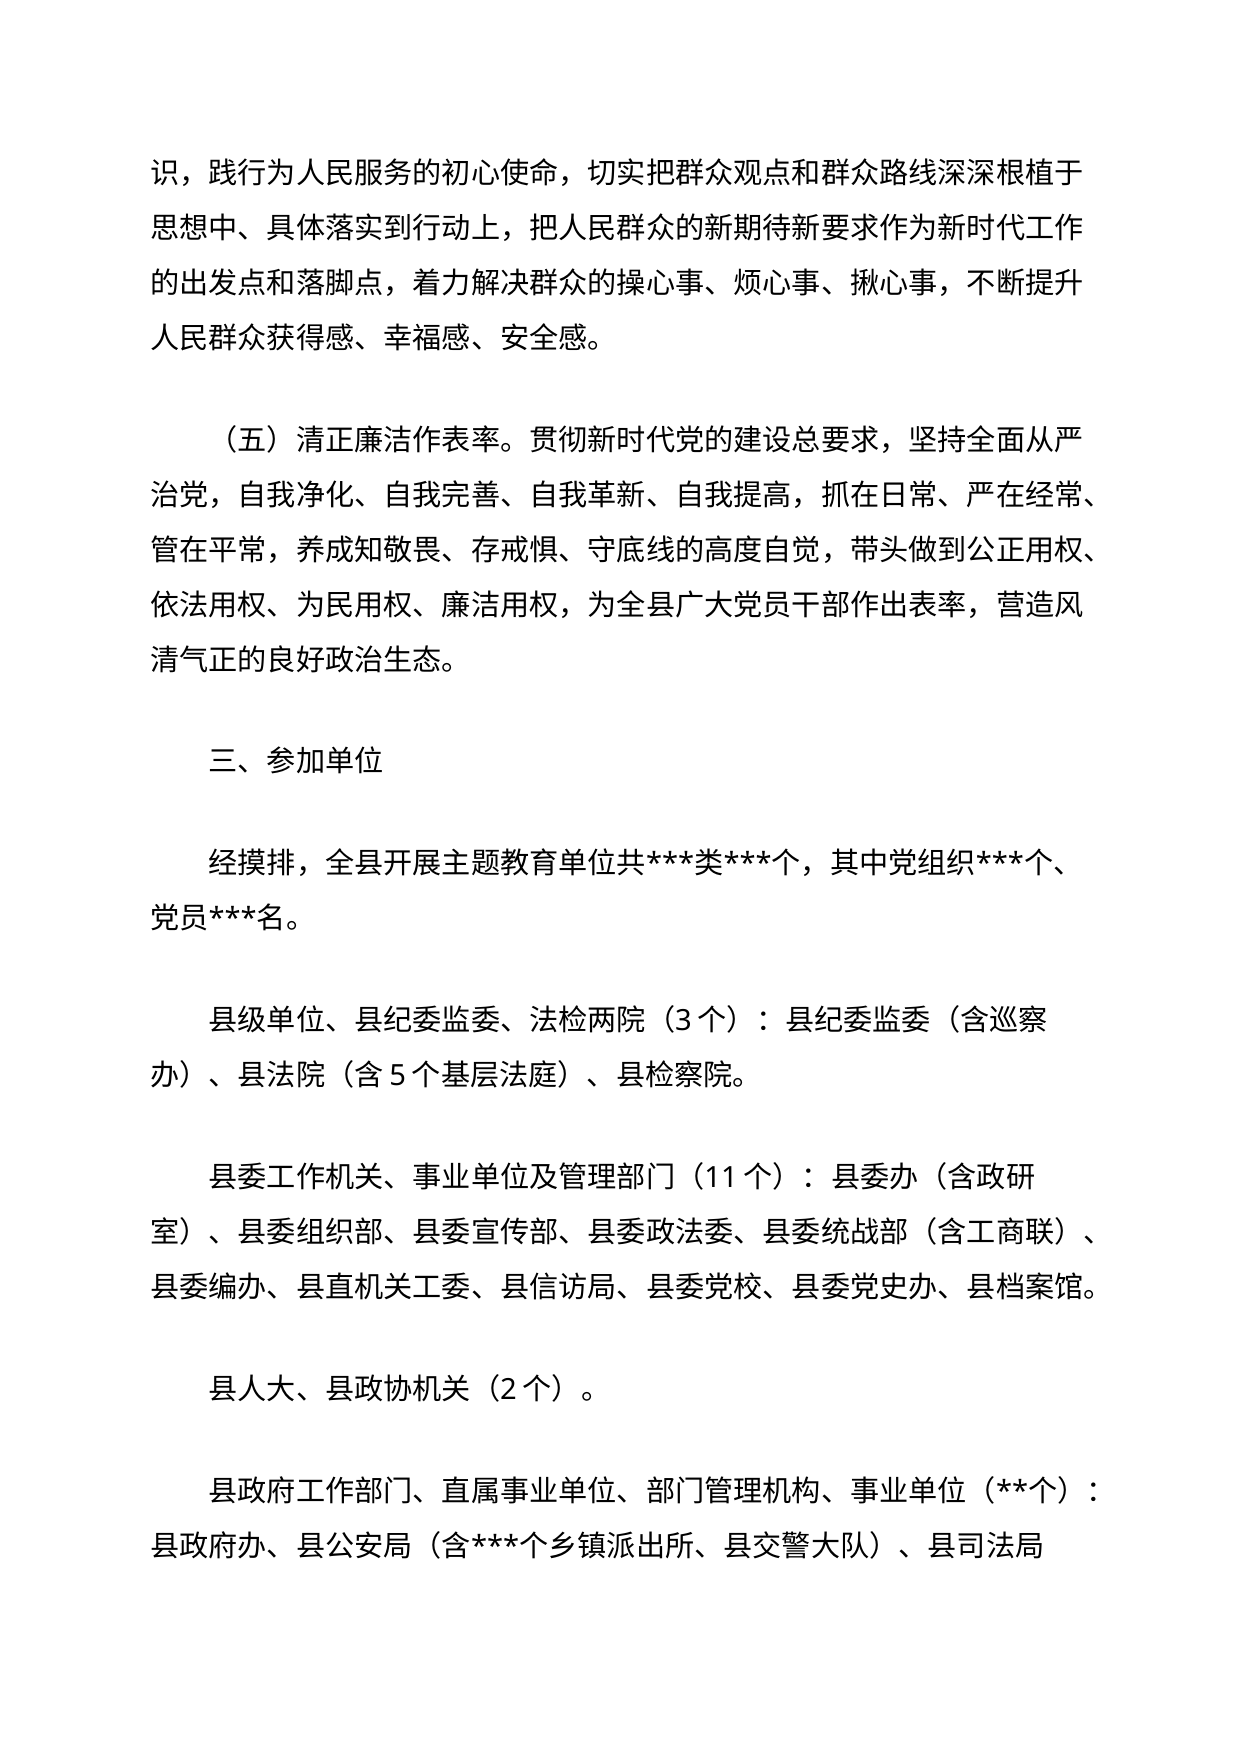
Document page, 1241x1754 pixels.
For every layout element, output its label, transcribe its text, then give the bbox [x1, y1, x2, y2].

text 县委工作机关、事业单位及管理部门（11个）：县委办（含政研室）、县委组织部、县委宣传部、县委政法委、县委统战部（含工商联）、县委编办、县直机关工委、县信访局、县委党校、县委党史办、县档案馆。 [150, 1153, 1090, 1306]
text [150, 1467, 1090, 1564]
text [150, 150, 1090, 357]
text 县级单位、县纪委监委、法检两院（3个）：县纪委监委（含巡察办）、县法院（含5个基层法庭）、县检察院。 [150, 997, 1090, 1094]
text 县人大、县政协机关（2个）。 [150, 1365, 1090, 1408]
text 经摸排，全县开展主题教育单位共***类***个，其中党组织***个、党员***名。 [150, 839, 1090, 937]
text 三、参加单位 [150, 738, 1090, 780]
text （五）清正廉洁作表率。贯彻新时代党的建设总要求，坚持全面从严治党，自我净化、自我完善、自我革新、自我提高，抓在日常、严在经常、管在平常，养成知敬畏、存戒惧、守底线的高度自觉，带头做到公正用权、依法用权、为民用权、廉洁用权，为全县广大党员干部作出表率，营造风清气正的良好政治生态。 [150, 416, 1090, 678]
